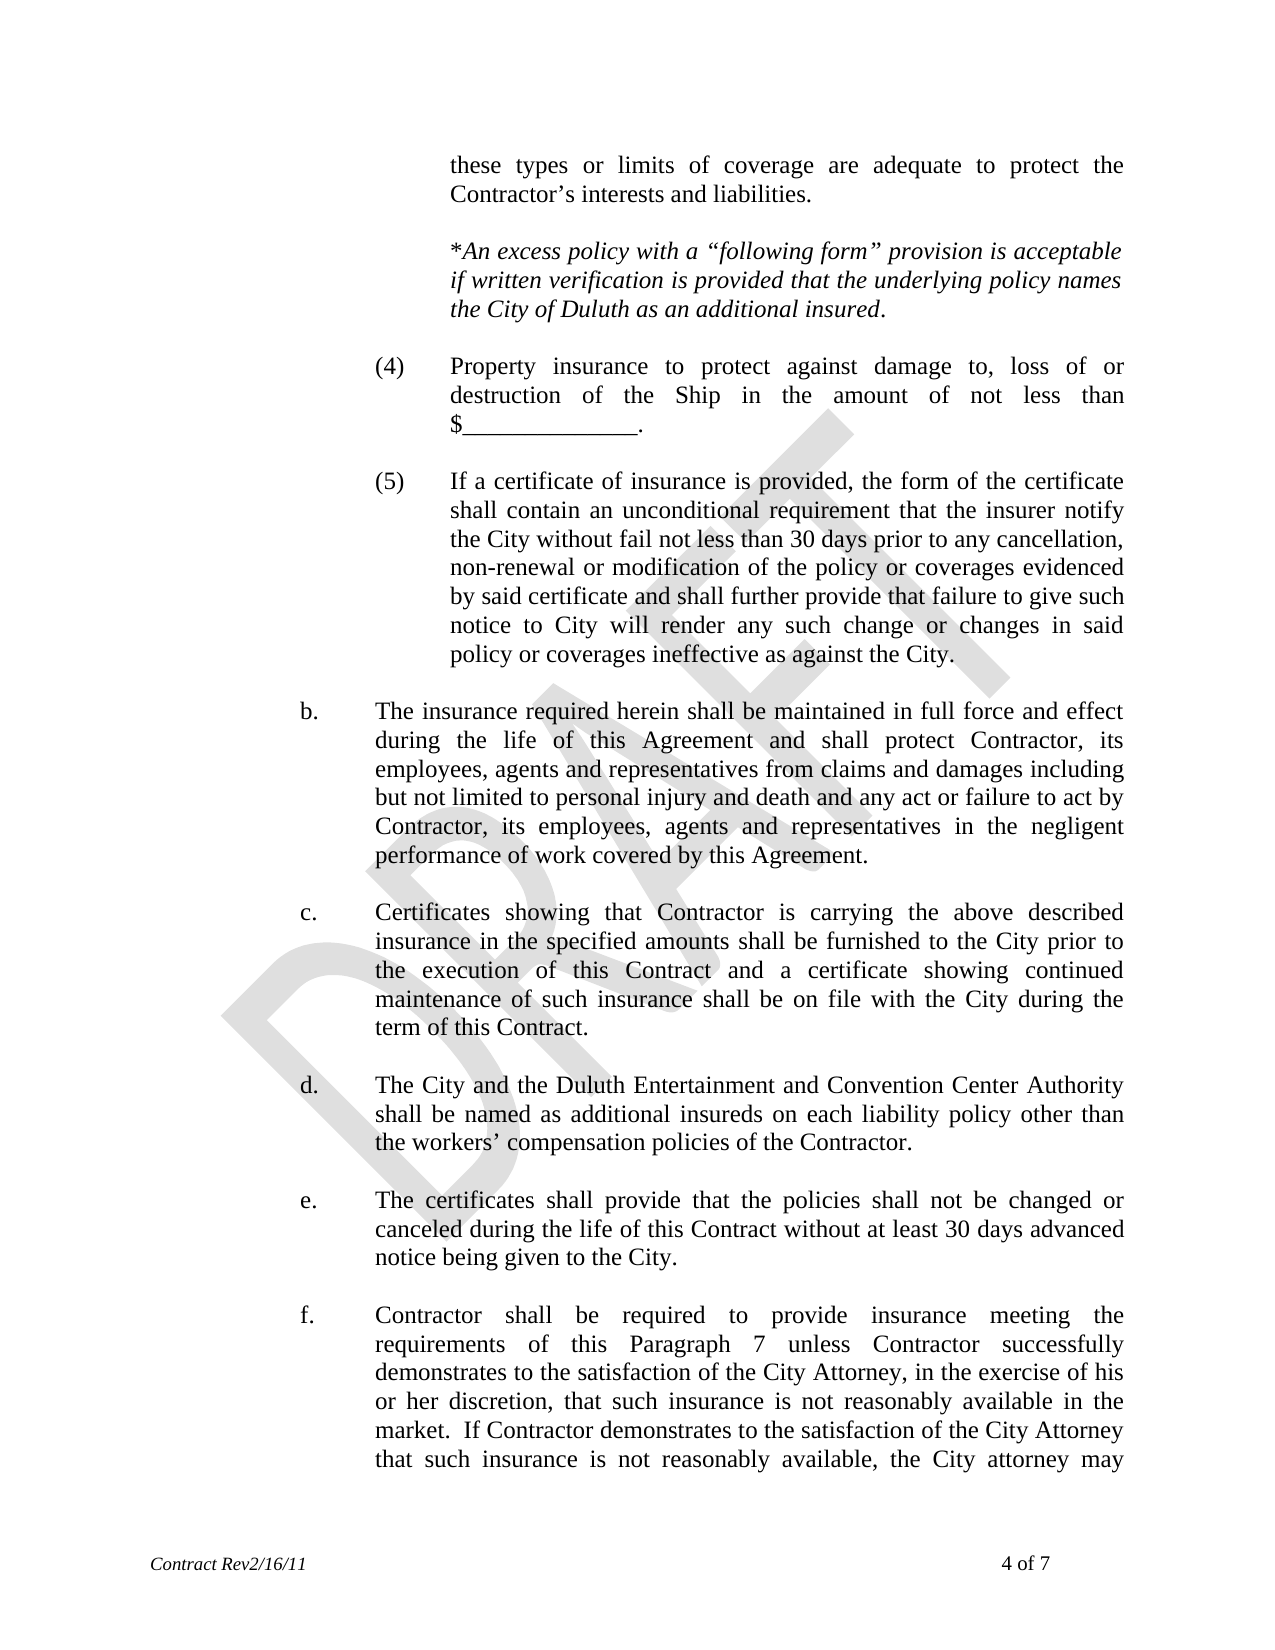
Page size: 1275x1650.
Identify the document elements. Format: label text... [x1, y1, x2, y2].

text (4) Property insurance to protect against damage to, loss of or destruction of the Ship in the amount of not less than $______________. [375, 351, 1125, 437]
text e. The certificates shall provide that the policies shall not be changed or canceled during the life of this Contract without at least 30 days advanced notice being given to the City. [300, 1185, 1125, 1271]
text (5) If a certificate of insurance is provided, the form of the certificate shall contain an unconditional requirement that the insurer notify the City without fail not less than 30 days prior to any cancellation, non-renewal or modification of the policy or coverages evidenced by said certificate and shall further provide that failure to give such notice to City will render any such change or changes in said policy or coverages ineffective as against the City. [375, 466, 1125, 667]
text d. The City and the Duluth Entertainment and Convention Center Authority shall be named as additional insureds on each liability policy other than the workers’ compensation policies of the Contractor. [300, 1070, 1125, 1156]
text b. The insurance required herein shall be maintained in full force and effect during the life of this Agreement and shall protect Contractor, its employees, agents and representatives from claims and damages including but not limited to personal injury and death and any act or failure to act by Contractor, its employees, agents and representatives in the negligent performance of work covered by this Agreement. [300, 696, 1125, 869]
text *An excess policy with a “following form” provision is acceptable if written verification is provided that the underlying policy names the City of Duluth as an additional insured. [375, 236, 1125, 322]
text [300, 1300, 1125, 1472]
text c. Certificates showing that Contractor is carrying the above described insurance in the specified amounts shall be furnished to the City prior to the execution of this Contract and a certificate showing continued maintenance of such insurance shall be on file with the City during the term of this Contract. [300, 897, 1125, 1041]
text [375, 150, 1125, 207]
